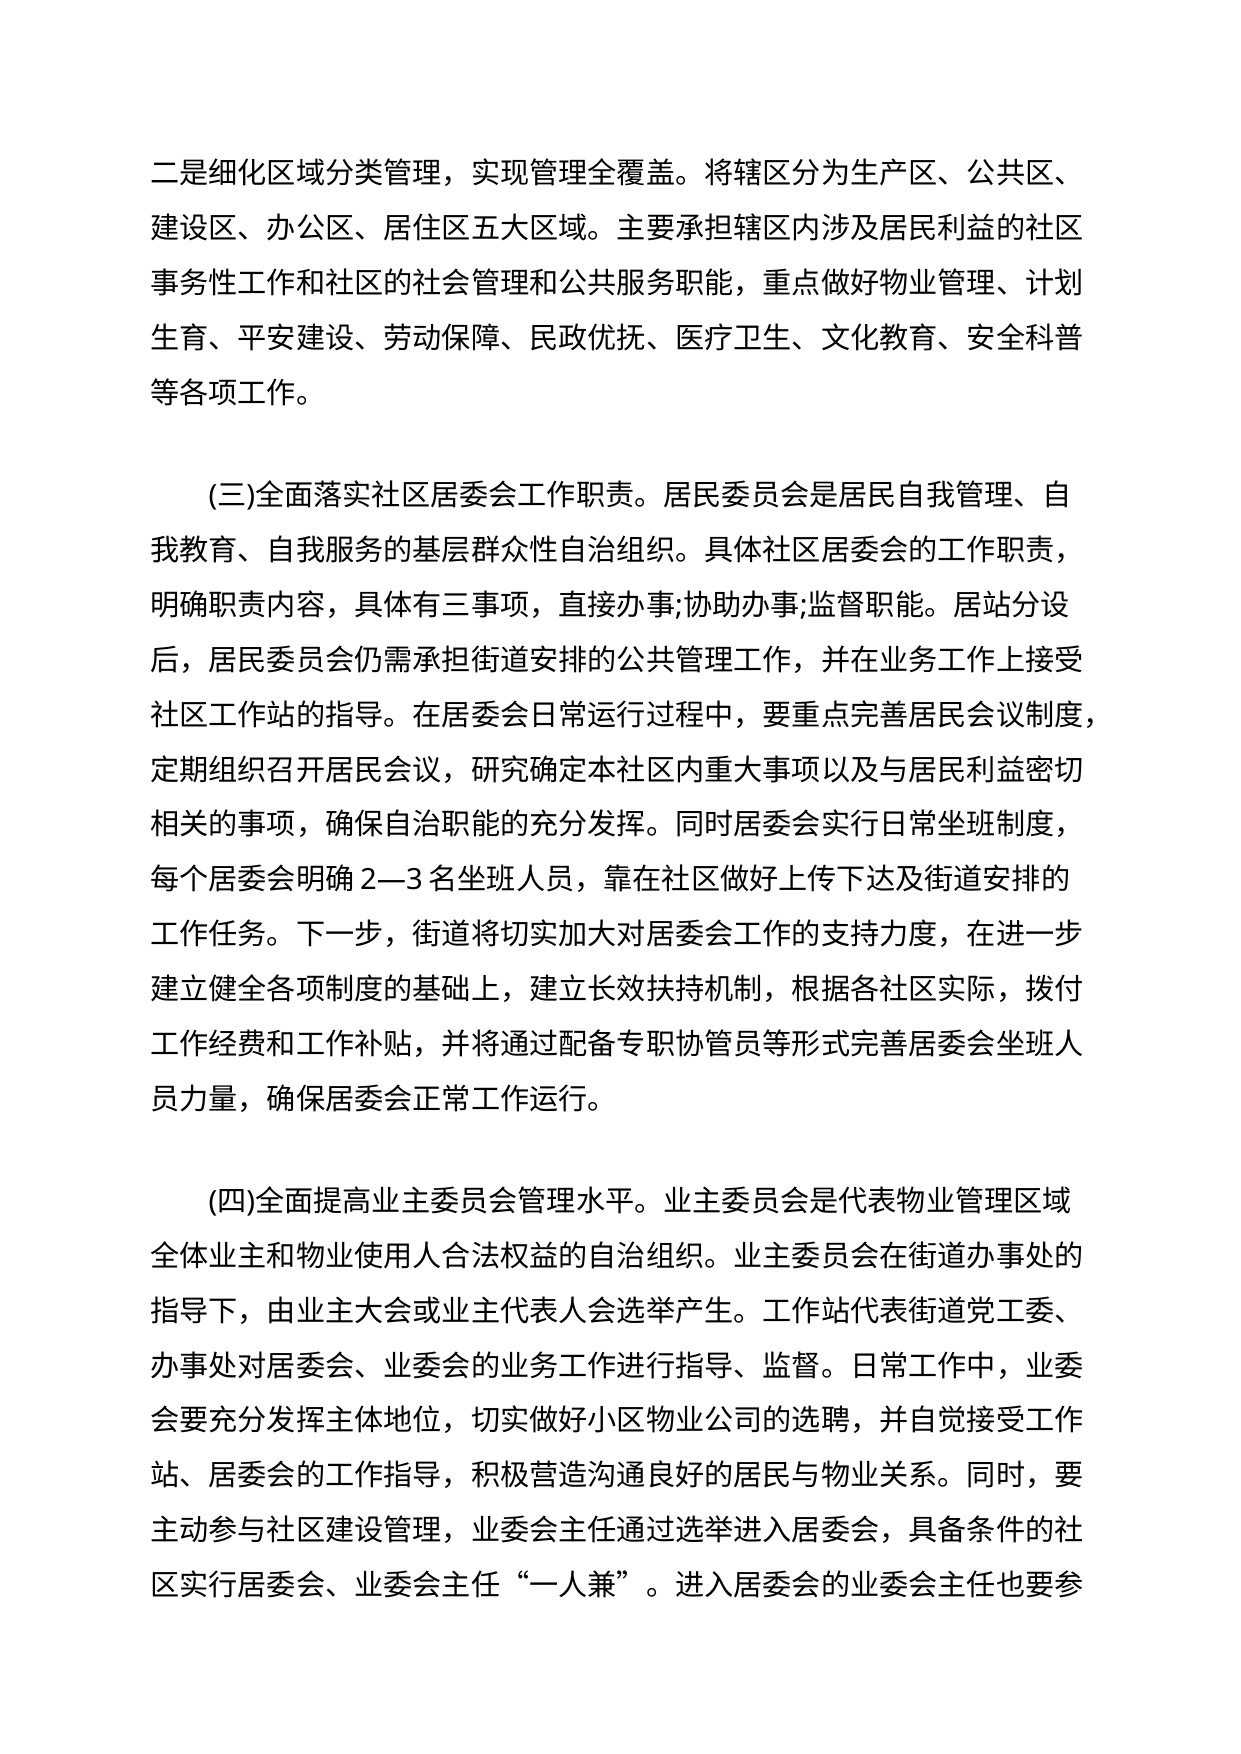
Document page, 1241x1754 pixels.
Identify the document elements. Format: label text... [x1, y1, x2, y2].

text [150, 150, 1090, 412]
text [150, 1177, 1090, 1604]
text (三)全面落实社区居委会工作职责。居民委员会是居民自我管理、自我教育、自我服务的基层群众性自治组织。具体社区居委会的工作职责，明确职责内容，具体有三事项，直接办事;协助办事;监督职能。居站分设后，居民委员会仍需承担街道安排的公共管理工作，并在业务工作上接受社区工作站的指导。在居委会日常运行过程中，要重点完善居民会议制度，定期组织召开居民会议，研究确定本社区内重大事项以及与居民利益密切相关的事项，确保自治职能的充分发挥。同时居委会实行日常坐班制度，每个居委会明确2—3名坐班人员，靠在社区做好上传下达及街道安排的工作任务。下一步，街道将切实加大对居委会工作的支持力度，在进一步建立健全各项制度的基础上，建立长效扶持机制，根据各社区实际，拨付工作经费和工作补贴，并将通过配备专职协管员等形式完善居委会坐班人员力量，确保居委会正常工作运行。 [150, 471, 1090, 1118]
